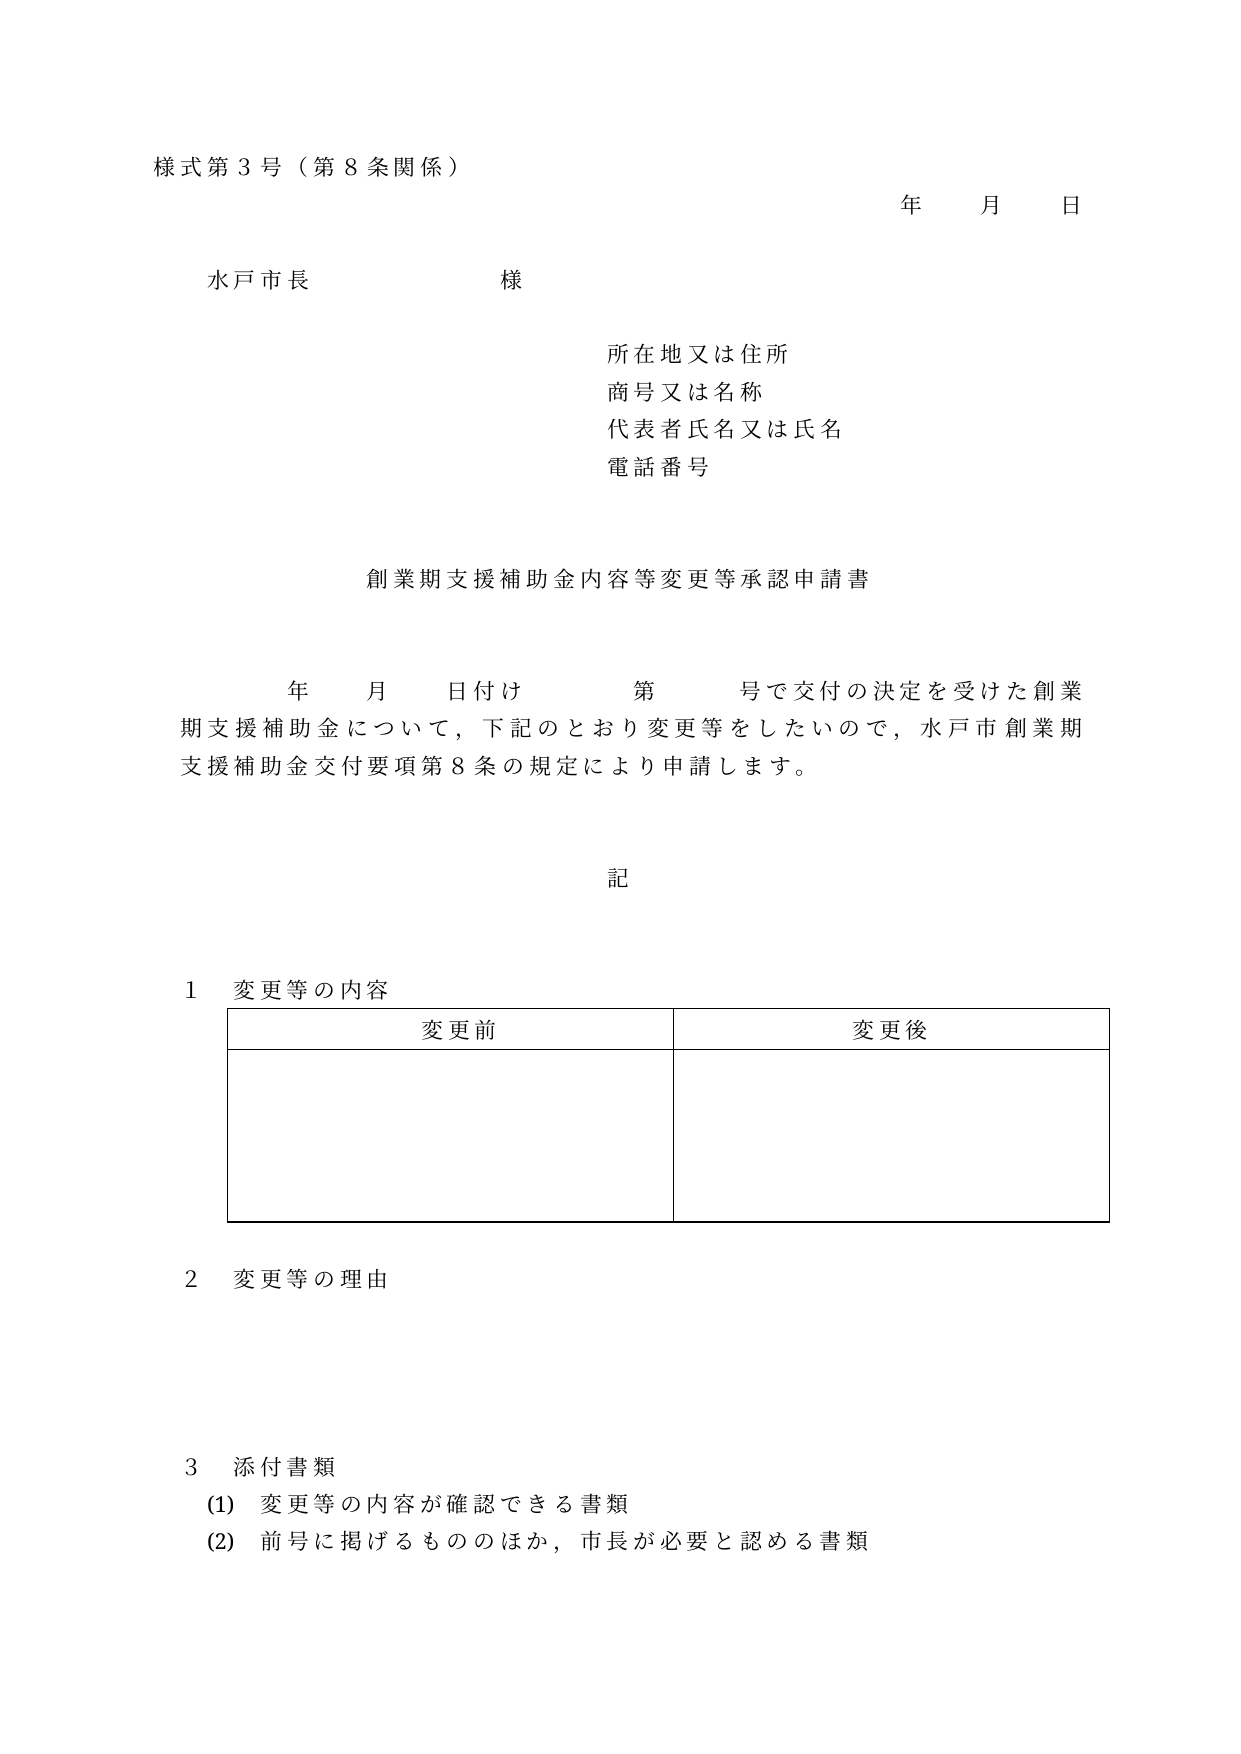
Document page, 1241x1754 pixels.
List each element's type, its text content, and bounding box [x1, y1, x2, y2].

text 電話番号 [528, 447, 1087, 484]
text (1) 変更等の内容が確認できる書類 [201, 1484, 1087, 1522]
text ２ 変更等の理由 [153, 1260, 1087, 1297]
table_header 変更前 [228, 1009, 673, 1049]
text 代表者氏名又は氏名 [528, 409, 1087, 447]
table_header 変更後 [674, 1009, 1109, 1049]
text 様式第３号（第８条関係） [153, 148, 1087, 185]
text 商号又は名称 [528, 372, 1087, 409]
text ３ 添付書類 [153, 1447, 1087, 1484]
text 創業期支援補助金内容等変更等承認申請書 [153, 559, 1087, 596]
text 所在地又は住所 [528, 335, 1087, 372]
text 年 月 日 [153, 185, 1087, 222]
table_cell [674, 1050, 1109, 1221]
text 年 月 日付け 第 号で交付の決定を受けた創業期支援補助金について，下記のとおり変更等をしたいので，水戸市創業期支援補助金交付要項第８条の規定により申請します。 [177, 671, 1087, 783]
text １ 変更等の内容 [177, 970, 1087, 1008]
text 水戸市長 様 [201, 260, 1087, 297]
text (2) 前号に掲げるもののほか，市長が必要と認める書類 [201, 1522, 1087, 1559]
text 記 [153, 858, 1087, 896]
table_cell [228, 1050, 673, 1221]
